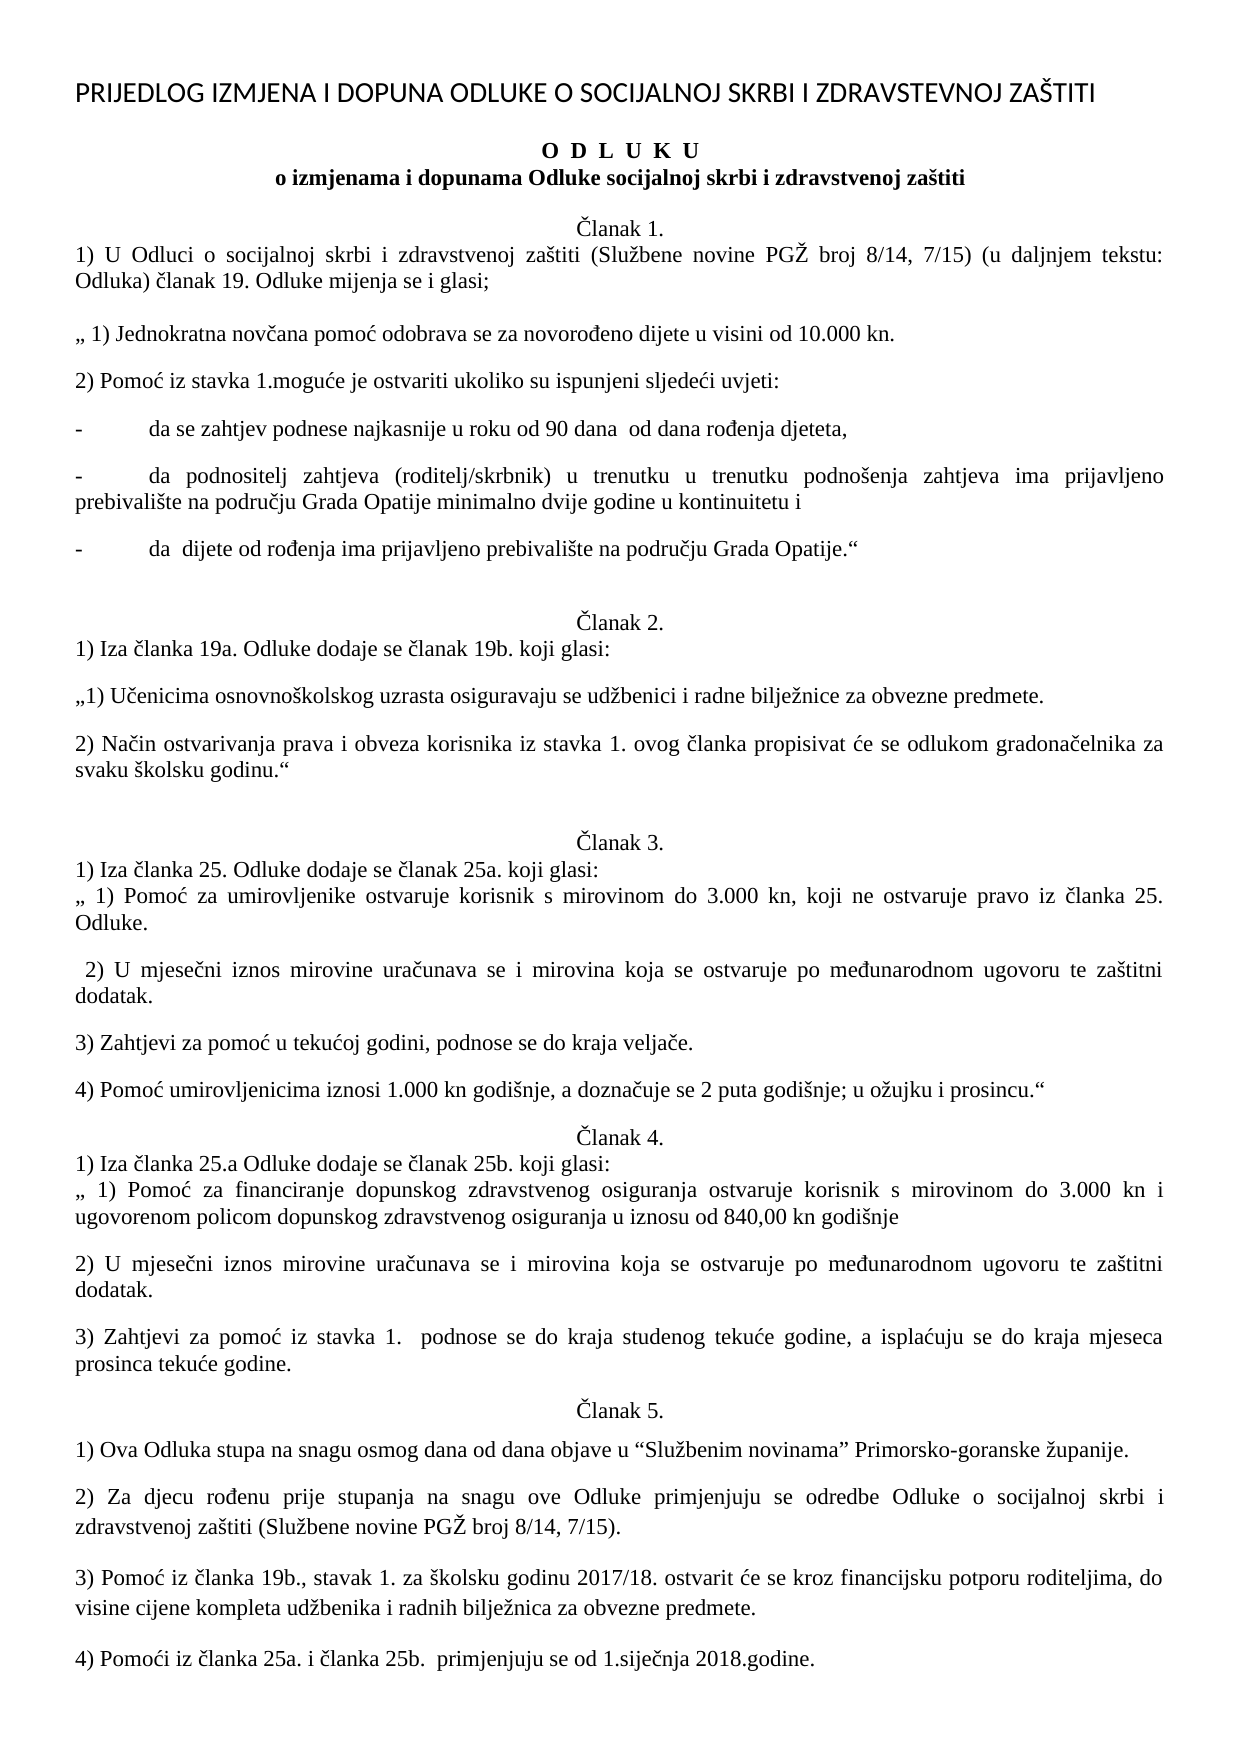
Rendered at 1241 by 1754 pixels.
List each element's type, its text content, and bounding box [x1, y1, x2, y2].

text 1) Iza članka 25.a Odluke dodaje se članak 25b. koji glasi: [75, 1150, 1165, 1176]
text 3) Pomoć iz članka 19b., stavak 1. za školsku godinu 2017/18. ostvarit će se kroz financijsku potporu roditeljima, do visine cijene kompleta udžbenika i radnih bilježnica za obvezne predmete. [75, 1564, 1165, 1621]
text 2) Način ostvarivanja prava i obveza korisnika iz stavka 1. ovog članka propisivat će se odlukom gradonačelnika za svaku školsku godinu.“ [75, 729, 1165, 782]
text 1) Ova Odluka stupa na snagu osmog dana od dana objave u “Službenim novinama” Primorsko-goranske županije. [75, 1436, 1165, 1462]
text 1) Iza članka 19a. Odluke dodaje se članak 19b. koji glasi: [75, 635, 1165, 662]
text 3) Zahtjevi za pomoć iz stavka 1. podnose se do kraja studenog tekuće godine, a isplaćuju se do kraja mjeseca prosinca tekuće godine. [75, 1323, 1165, 1376]
text „ 1) Jednokratna novčana pomoć odobrava se za novorođeno dijete u visini od 10.000 kn. [75, 320, 1165, 347]
text - da dijete od rođenja ima prijavljeno prebivalište na području Grada Opatije.“ [75, 535, 1165, 562]
text o izmjenama i dopunama Odluke socijalnoj skrbi i zdravstvenoj zaštiti [75, 164, 1165, 190]
text 3) Zahtjevi za pomoć u tekućoj godini, podnose se do kraja veljače. [75, 1029, 1165, 1056]
text 1) Iza članka 25. Odluke dodaje se članak 25a. koji glasi: [75, 856, 1165, 882]
text - da se zahtjev podnese najkasnije u roku od 90 dana od dana rođenja djeteta, [75, 414, 1165, 441]
text „ 1) Pomoć za umirovljenike ostvaruje korisnik s mirovinom do 3.000 kn, koji ne ostvaruje pravo iz članka 25. Odluke. [75, 882, 1165, 935]
text 4) Pomoći iz članka 25a. i članka 25b. primjenjuju se od 1.siječnja 2018.godine. [75, 1646, 1165, 1672]
text Članak 4. [75, 1124, 1165, 1150]
text 2) Za djecu rođenu prije stupanja na snagu ove Odluke primjenjuju se odredbe Odluke o socijalnoj skrbi i zdravstvenoj zaštiti (Službene novine PGŽ broj 8/14, 7/15). [75, 1483, 1165, 1539]
text Članak 2. [75, 609, 1165, 635]
text 4) Pomoć umirovljenicima iznosi 1.000 kn godišnje, a doznačuje se 2 puta godišnje; u ožujku i prosincu.“ [75, 1076, 1165, 1103]
text Članak 3. [75, 829, 1165, 856]
text - da podnositelj zahtjeva (roditelj/skrbnik) u trenutku u trenutku podnošenja zahtjeva ima prijavljeno prebivalište na području Grada Opatije minimalno dvije godine u kontinuitetu i [75, 462, 1165, 514]
subtitle O D L U K U [75, 137, 1165, 164]
text 2) Pomoć iz stavka 1.moguće je ostvariti ukoliko su ispunjeni sljedeći uvjeti: [75, 367, 1165, 394]
text „ 1) Pomoć za financiranje dopunskog zdravstvenog osiguranja ostvaruje korisnik s mirovinom do 3.000 kn i ugovorenom policom dopunskog zdravstvenog osiguranja u iznosu od 840,00 kn godišnje [75, 1176, 1165, 1229]
text Članak 5. [75, 1397, 1165, 1423]
text 2) U mjesečni iznos mirovine uračunava se i mirovina koja se ostvaruje po međunarodnom ugovoru te zaštitni dodatak. [75, 1250, 1165, 1303]
text 1) U Odluci o socijalnoj skrbi i zdravstvenoj zaštiti (Službene novine PGŽ broj 8/14, 7/15) (u daljnjem tekstu: Odluka) članak 19. Odluke mijenja se i glasi; [75, 241, 1165, 294]
text Članak 1. [75, 215, 1165, 241]
text „1) Učenicima osnovnoškolskog uzrasta osiguravaju se udžbenici i radne bilježnice za obvezne predmete. [75, 682, 1165, 709]
text 2) U mjesečni iznos mirovine uračunava se i mirovina koja se ostvaruje po međunarodnom ugovoru te zaštitni dodatak. [75, 956, 1165, 1008]
